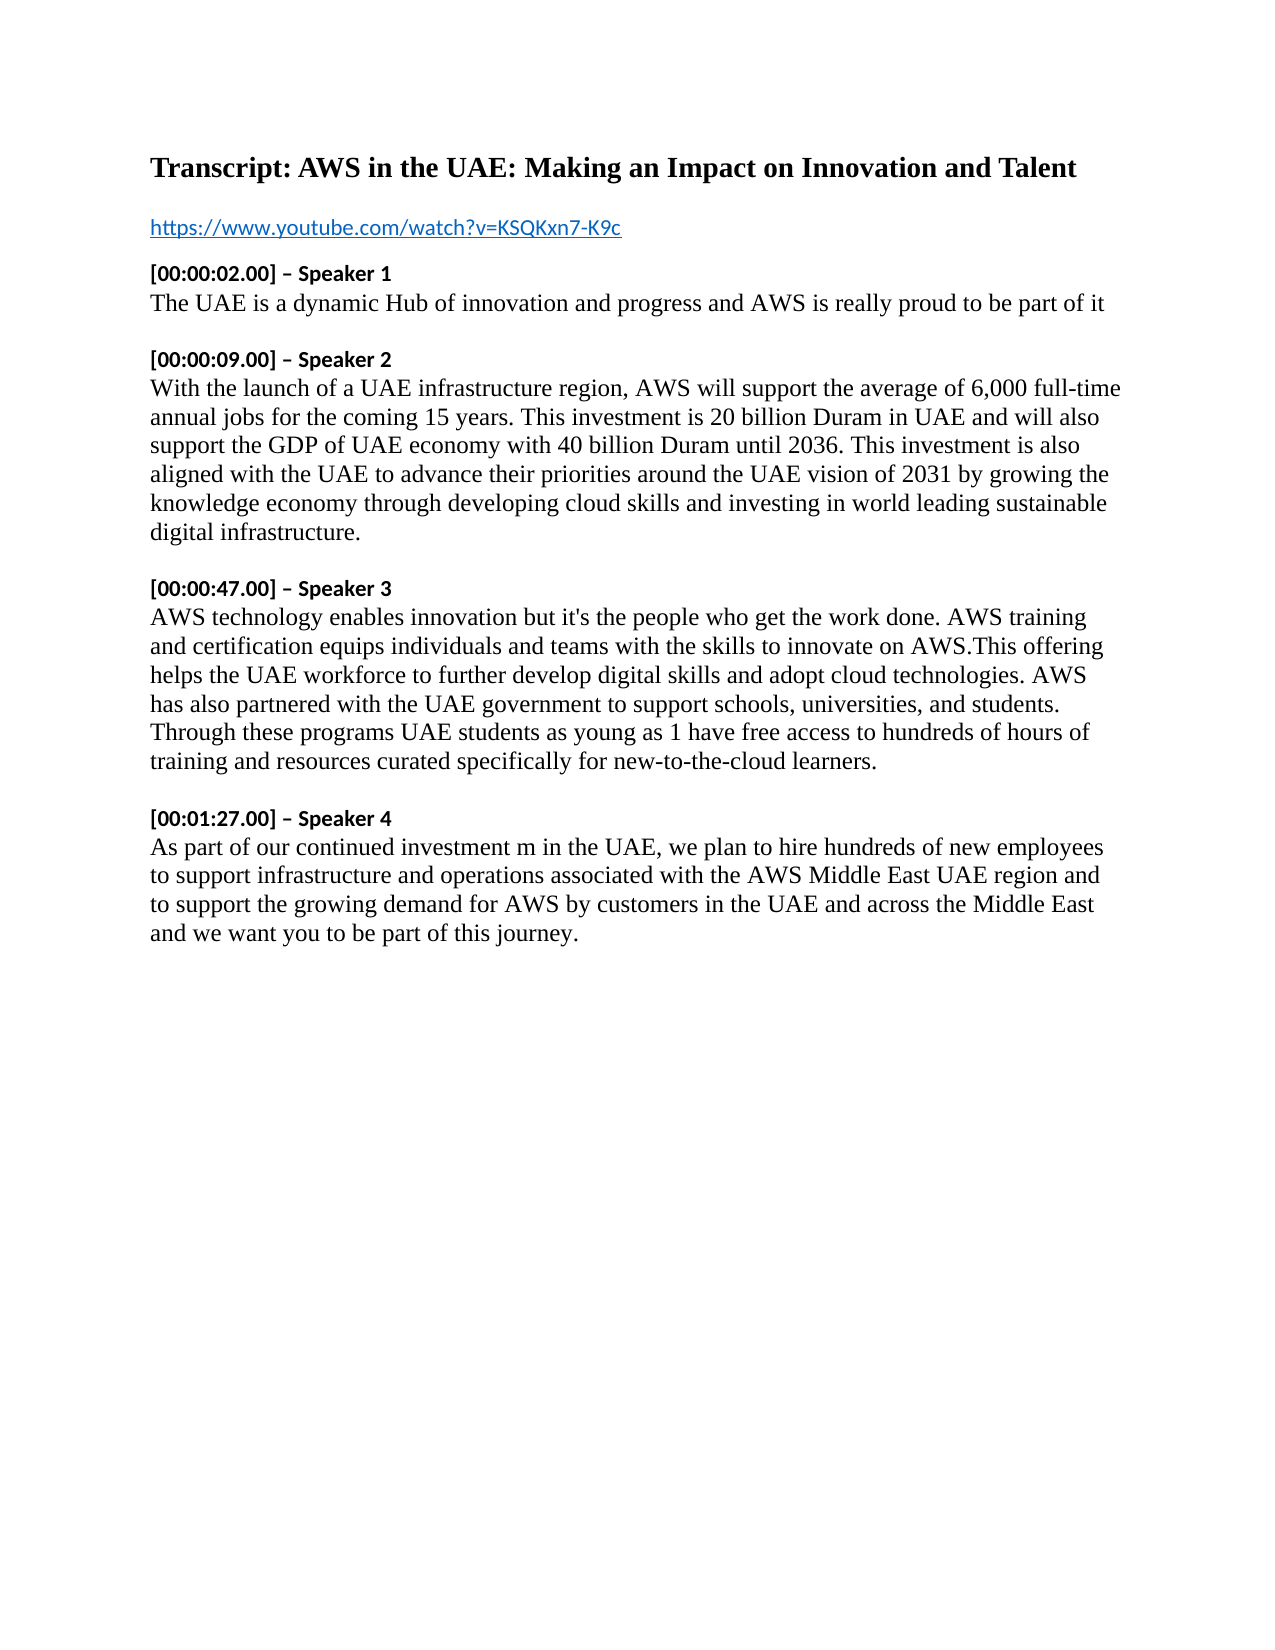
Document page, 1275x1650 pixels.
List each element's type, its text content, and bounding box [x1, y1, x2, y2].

text The UAE is a dynamic Hub of innovation and progress and AWS is really proud to be part of it [150, 288, 1125, 316]
text [00:00:47.00] – Speaker 3 [150, 574, 1125, 602]
text With the launch of a UAE infrastructure region, AWS will support the average of 6,000 full-time annual jobs for the coming 15 years. This investment is 20 billion Duram in UAE and will also support the GDP of UAE economy with 40 billion Duram until 2036. This investment is also aligned with the UAE to advance their priorities around the UAE vision of 2031 by growing the knowledge economy through developing cloud skills and investing in world leading sustainable digital infrastructure. [150, 373, 1125, 546]
text [00:01:27.00] – Speaker 4 [150, 804, 1125, 832]
text As part of our continued investment m in the UAE, we plan to hire hundreds of new employees to support infrastructure and operations associated with the AWS Middle East UAE region and to support the growing demand for AWS by customers in the UAE and across the Middle East and we want you to be part of this journey. [150, 832, 1125, 947]
subtitle Transcript: AWS in the UAE: Making an Impact on Innovation and Talent [150, 150, 1125, 183]
text https://www.youtube.com/watch?v=KSQKxn7-K9c [150, 213, 1125, 241]
text [00:00:09.00] – Speaker 2 [150, 345, 1125, 373]
text AWS technology enables innovation but it's the people who get the work done. AWS training and certification equips individuals and teams with the skills to innovate on AWS.This offering helps the UAE workforce to further develop digital skills and adopt cloud technologies. AWS has also partnered with the UAE government to support schools, universities, and students. Through these programs UAE students as young as 1 have free access to hundreds of hours of training and resources curated specifically for new-to-the-cloud learners. [150, 602, 1125, 775]
text [00:00:02.00] – Speaker 1 [150, 259, 1125, 288]
